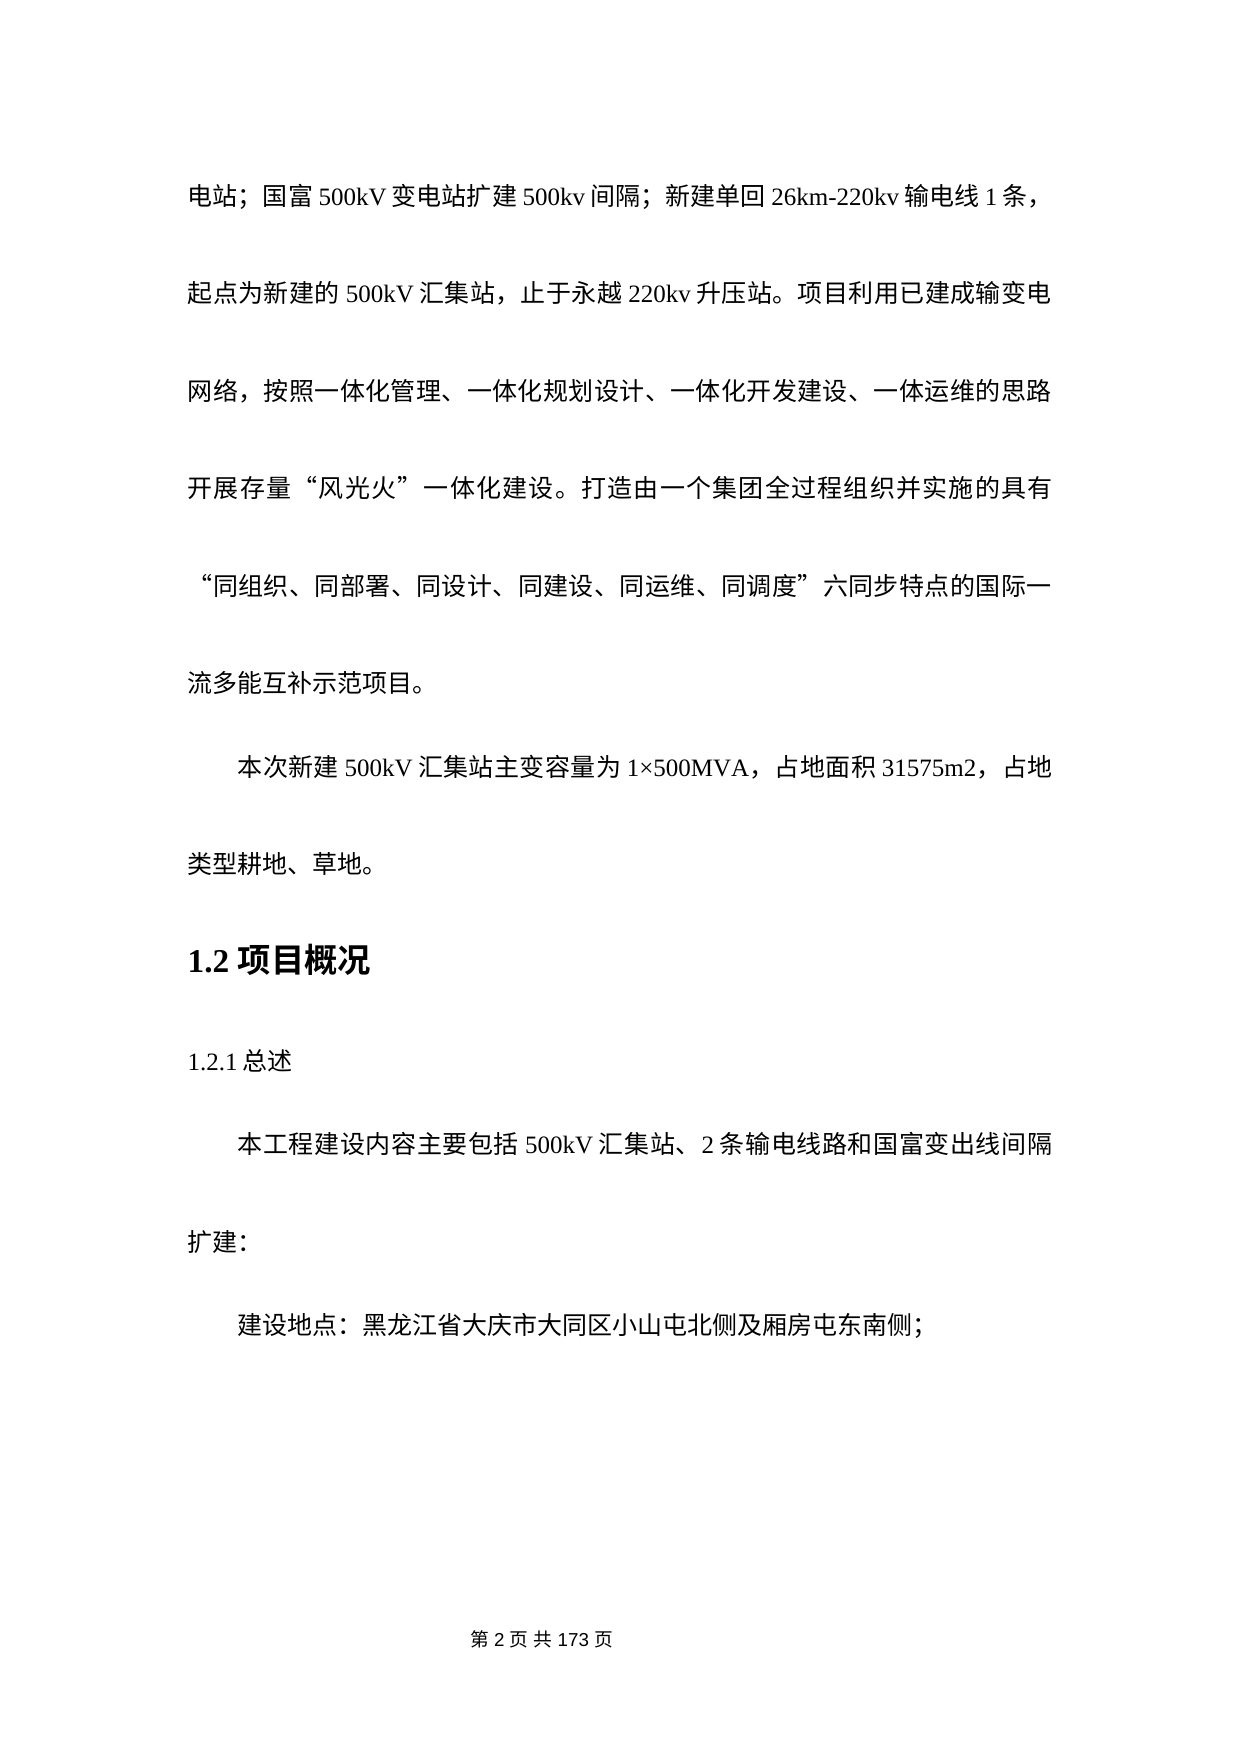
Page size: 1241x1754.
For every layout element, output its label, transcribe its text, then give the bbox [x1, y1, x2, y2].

text 1.2.1总述 [187, 1027, 1053, 1092]
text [187, 162, 1053, 714]
text 建设地点：黑龙江省大庆市大同区小山屯北侧及厢房屯东南侧； [187, 1291, 1053, 1356]
subtitle 1.2 项目概况 [187, 926, 1053, 991]
text 本工程建设内容主要包括500kV汇集站、2条输电线路和国富变出线间隔扩建： [187, 1110, 1053, 1273]
text 本次新建500kV汇集站主变容量为1×500MVA，占地面积31575m2，占地类型耕地、草地。 [187, 733, 1053, 895]
